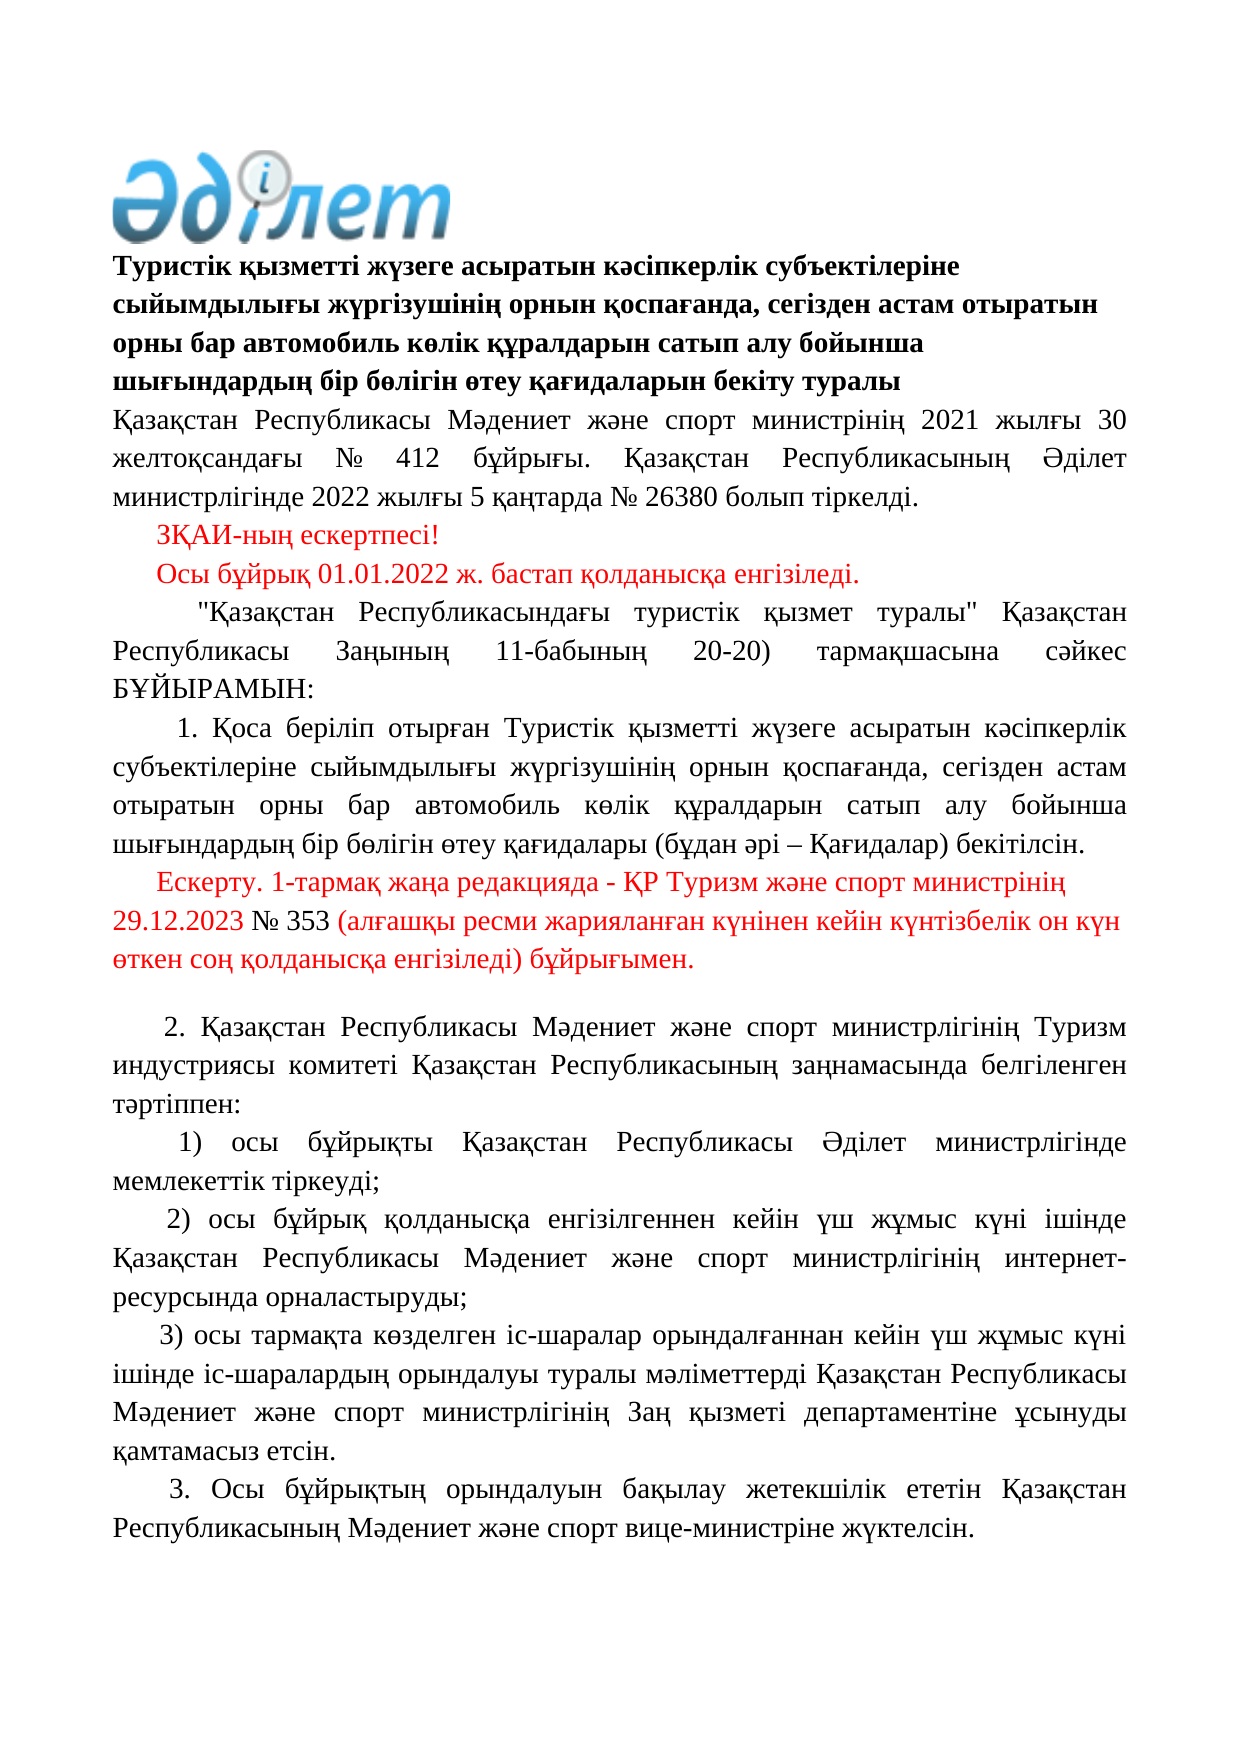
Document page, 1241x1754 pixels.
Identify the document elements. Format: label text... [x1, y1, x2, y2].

text Ескерту. 1-тармақ жаңа редакцияда - ҚР Туризм және спорт министрінің 29.12.2023 № 353 (алғашқы ресми жарияланған күнінен кейін күнтізбелік он күн өткен соң қолданысқа енгізіледі) бұйрығымен. [112, 864, 1128, 1005]
text 1) осы бұйрықты Қазақстан Республикасы Әділет министрлігінде мемлекеттік тіркеуді; [112, 1124, 1128, 1197]
text Туристік қызметті жүзеге асыратын кәсіпкерлік субъектілеріне сыйымдылығы жүргiзушiнiң орнын қоспағанда, сегiзден астам отыратын орны бар автомобиль көлік құралдарын сатып алу бойынша шығындардың бір бөлігін өтеу қағидаларын бекіту туралы [112, 248, 1128, 397]
text 3) осы тармақта көзделген іс-шаралар орындалғаннан кейін үш жұмыс күні ішінде іс-шаралардың орындалуы туралы мәліметтерді Қазақстан Республикасы Мәдениет және спорт министрлігінің Заң қызметі департаментіне ұсынуды қамтамасыз етсін. [112, 1317, 1128, 1466]
text 2) осы бұйрық қолданысқа енгізілгеннен кейін үш жұмыс күні ішінде Қазақстан Республикасы Мәдениет және спорт министрлігінің интернет-ресурсында орналастыруды; [112, 1202, 1128, 1312]
text Қазақстан Республикасы Мәдениет және спорт министрінің 2021 жылғы 30 желтоқсандағы № 412 бұйрығы. Қазақстан Республикасының Әділет министрлігінде 2022 жылғы 5 қаңтарда № 26380 болып тіркелді. [112, 402, 1128, 512]
picture [112, 150, 451, 244]
text 3. Осы бұйрықтың орындалуын бақылау жетекшілік ететін Қазақстан Республикасының Мәдениет және спорт вице-министріне жүктелсін. [112, 1471, 1128, 1543]
text "Қазақстан Республикасындағы туристік қызмет туралы" Қазақстан Республикасы Заңының 11-бабының 20-20) тармақшасына сәйкес БҰЙЫРАМЫН: [112, 594, 1128, 705]
text 1. Қоса беріліп отырған Туристік қызметті жүзеге асыратын кәсіпкерлік субъектілеріне сыйымдылығы жүргiзушiнiң орнын қоспағанда, сегiзден астам отыратын орны бар автомобиль көлік құралдарын сатып алу бойынша шығындардың бір бөлігін өтеу қағидалары (бұдан әрі – Қағидалар) бекітілсін. [112, 710, 1128, 859]
text 2. Қазақстан Республикасы Мәдениет және спорт министрлігінің Туризм индустриясы комитеті Қазақстан Республикасының заңнамасында белгіленген тәртіппен: [112, 1009, 1128, 1119]
text ЗҚАИ-ның ескертпесі! [112, 517, 1128, 551]
text Осы бұйрық 01.01.2022 ж. бастап қолданысқа енгізіледі. [112, 556, 1128, 589]
